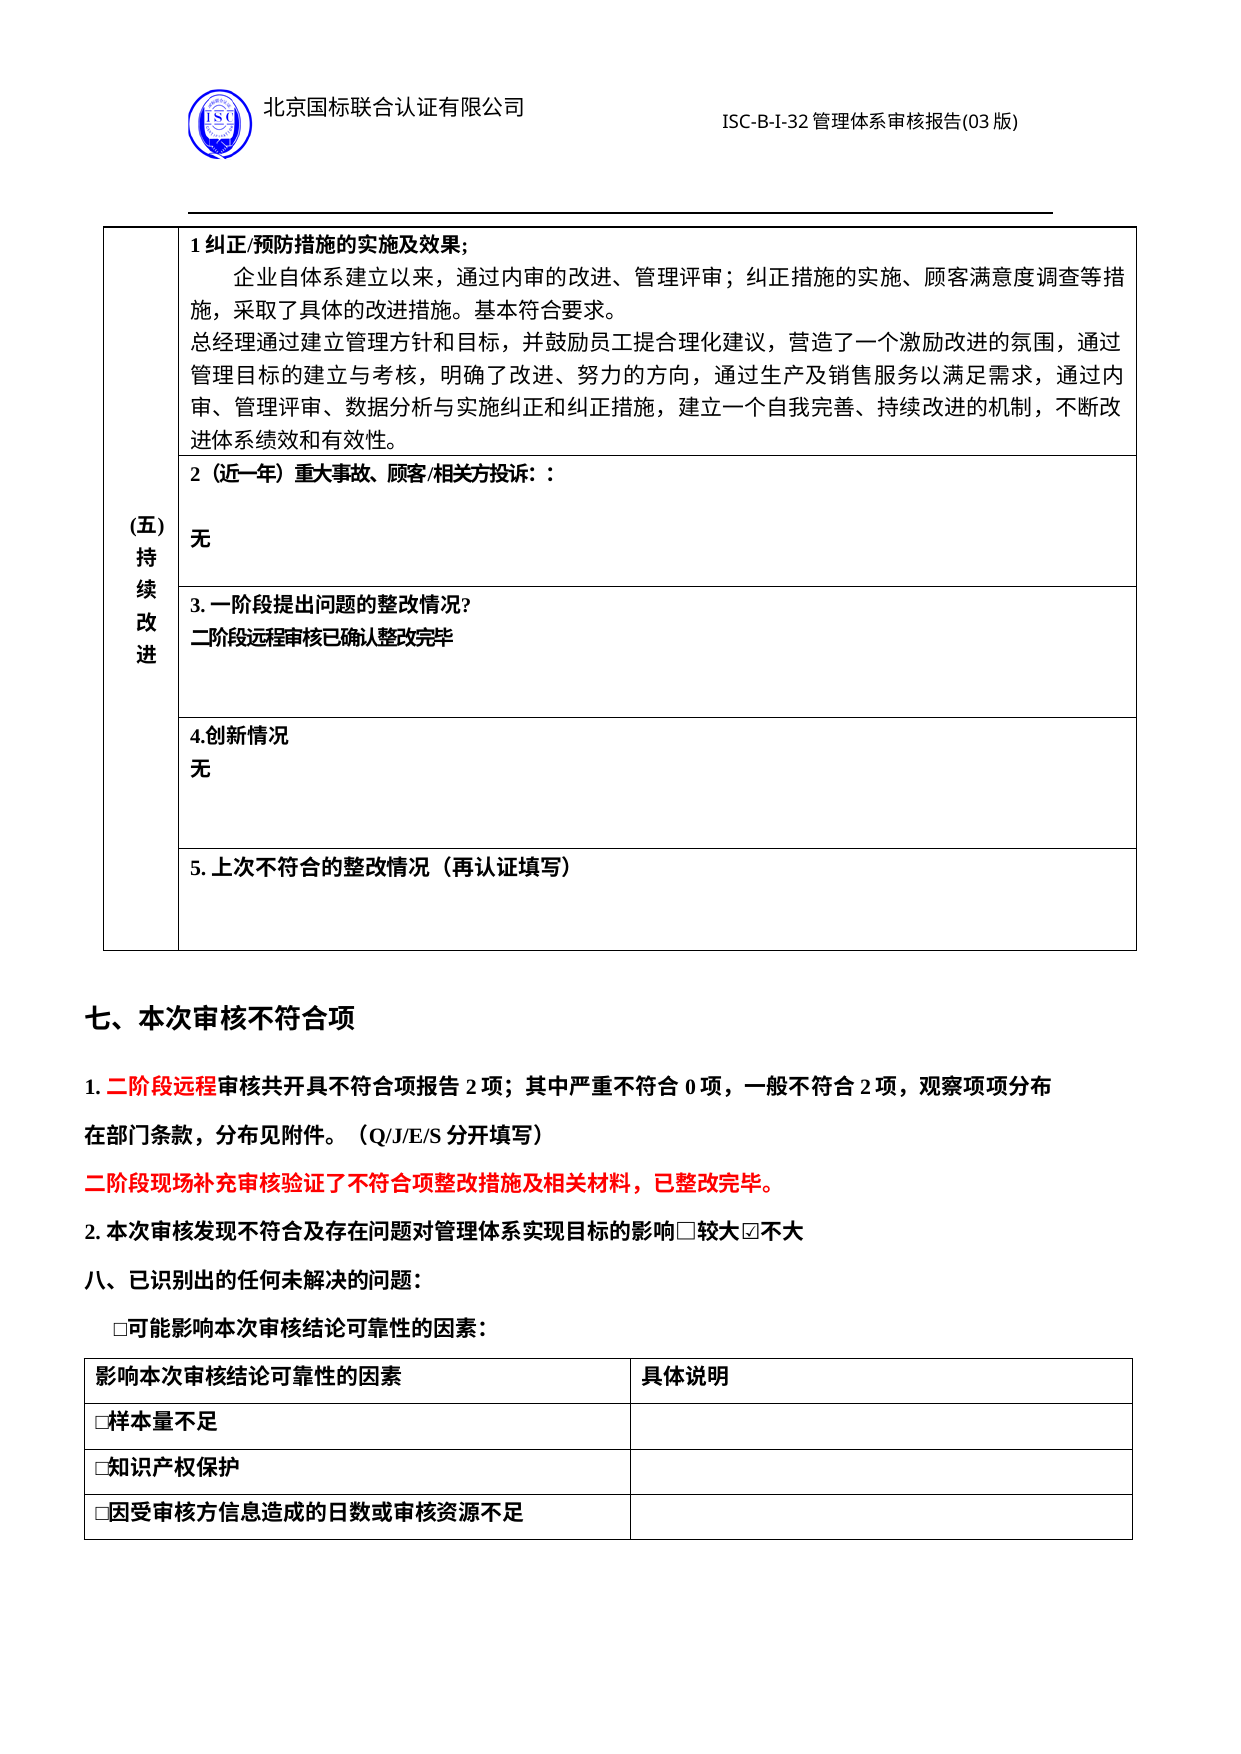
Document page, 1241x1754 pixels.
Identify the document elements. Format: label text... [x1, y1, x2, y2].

text 二阶段现场补充审核验证了不符合项整改措施及相关材料，已整改完毕。 [84, 1166, 1053, 1198]
table_cell (五)持续改进 [104, 228, 178, 950]
table_cell 4.创新情况 无 [179, 718, 1136, 848]
table_cell □知识产权保护 [85, 1450, 630, 1494]
text □可能影响本次审核结论可靠性的因素： [114, 1311, 1053, 1342]
table_cell □因受审核方信息造成的日数或审核资源不足 [85, 1495, 630, 1539]
text 七、本次审核不符合项 [84, 984, 1053, 1049]
table_header 具体说明 [631, 1359, 1132, 1403]
table_cell [631, 1495, 1132, 1539]
picture [187, 89, 253, 158]
table_cell 5. 上次不符合的整改情况（再认证填写） [179, 849, 1136, 950]
table_cell [631, 1404, 1132, 1448]
text 1. 二阶段远程审核共开具不符合项报告2项；其中严重不符合0项，一般不符合2项，观察项项分布在部门条款，分布见附件。（Q/J/E/S分开填写） [84, 1068, 1053, 1150]
table_cell 3. 一阶段提出问题的整改情况? 二阶段远程审核已确认整改完毕 [179, 587, 1136, 717]
table_header 影响本次审核结论可靠性的因素 [85, 1359, 630, 1403]
text 2. 本次审核发现不符合及存在问题对管理体系实现目标的影响□较大☑不大 [84, 1214, 1053, 1246]
table_cell □样本量不足 [85, 1404, 630, 1448]
text 八、已识别出的任何未解决的问题： [84, 1262, 1053, 1295]
table_cell 2（近一年）重大事故、顾客/相关方投诉：： 无 [179, 456, 1136, 586]
table_cell 1 纠正/预防措施的实施及效果; 企业自体系建立以来，通过内审的改进、管理评审；纠正措施的实施、顾客满意度调查等措施，采取了具体的改进措施。基本符合要求。 总经理通过建立管理方针和目标，并鼓励员工提合理化建议，营造了一个激励改进的氛围，通过管理目标的建立与考核，明确了改进、努力的方向，通过生产及销售服务以满足需求，通过内审、管理评审、数据分析与实施纠正和纠正措施，建立一个自我完善、持续改进的机制，不断改进体系绩效和有效性。 [179, 228, 1136, 455]
table_cell [631, 1450, 1132, 1494]
